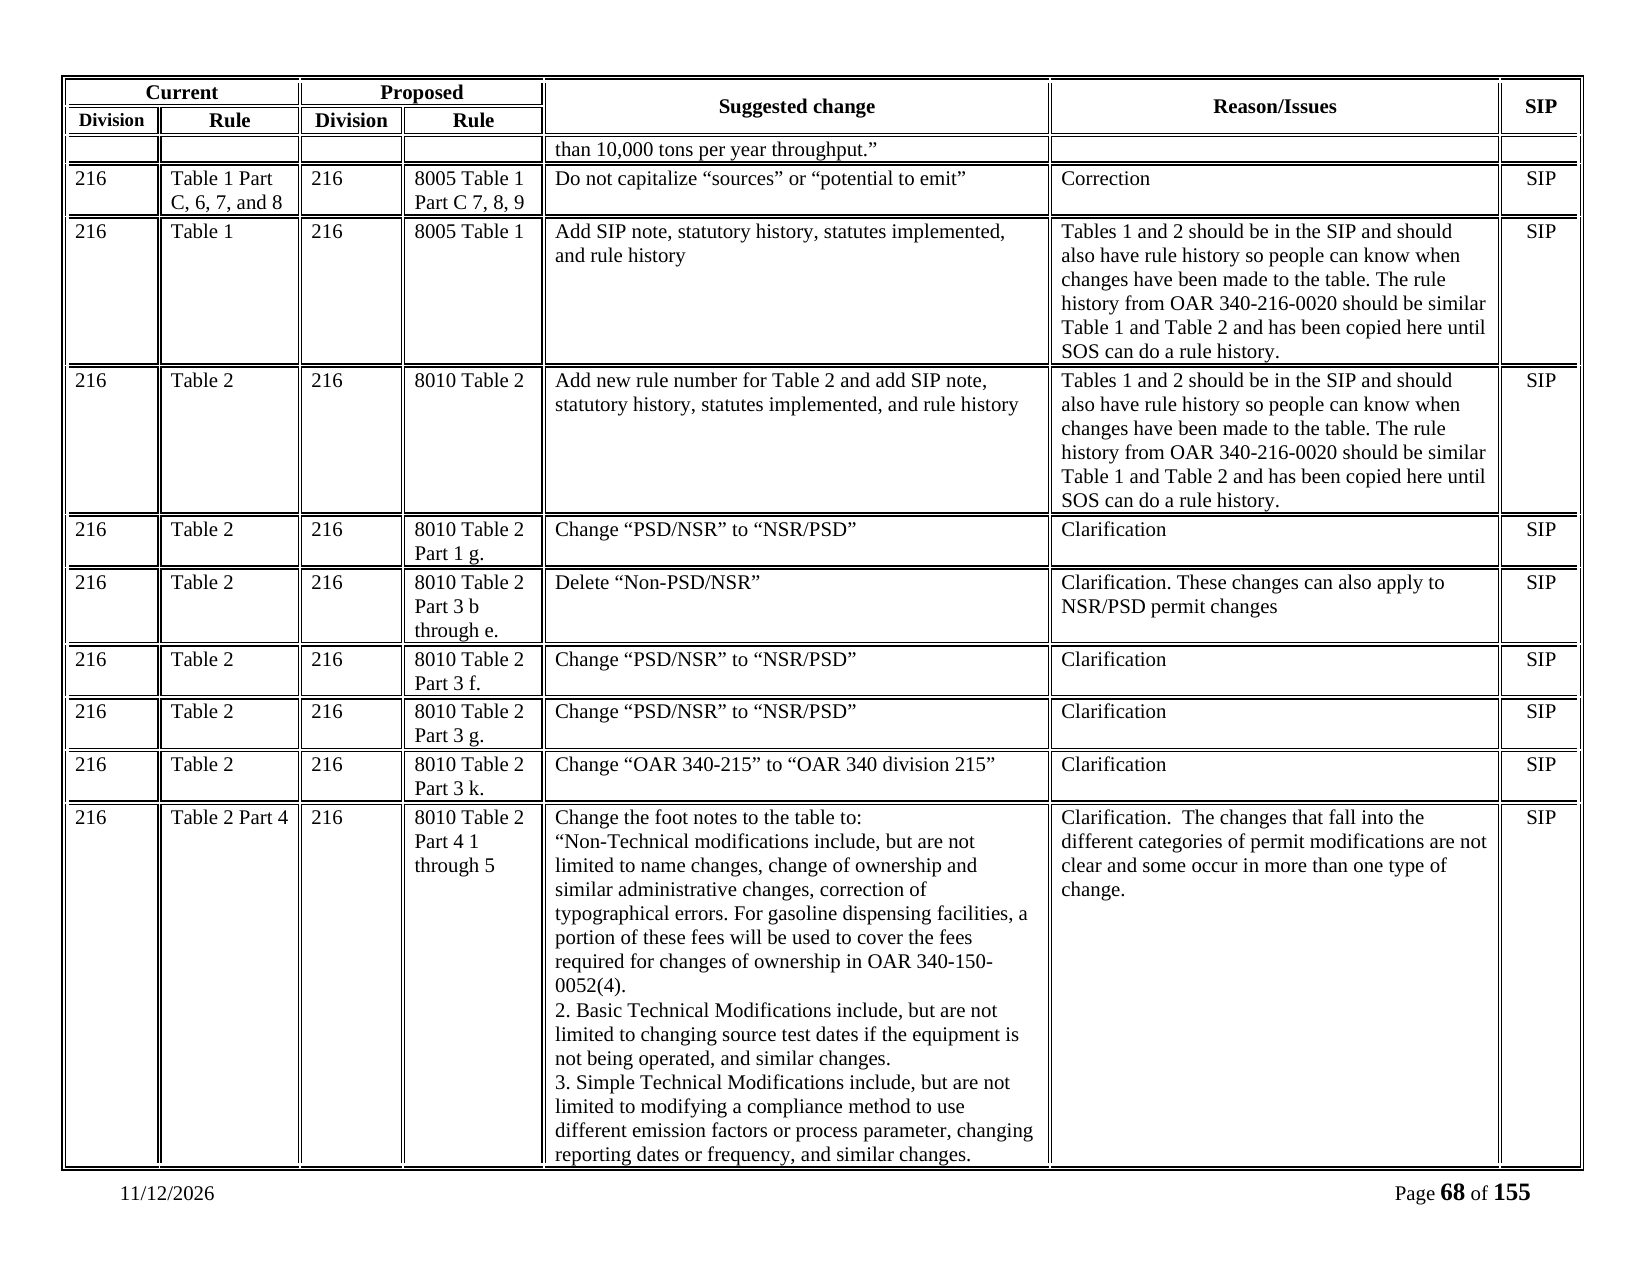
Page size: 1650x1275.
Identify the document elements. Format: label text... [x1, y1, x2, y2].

table_header Proposed [300, 77, 544, 104]
table_header Reason/Issues [1050, 77, 1500, 132]
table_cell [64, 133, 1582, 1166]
table_cell Division [64, 104, 159, 132]
table_cell Division [302, 108, 401, 132]
table_header Current [64, 77, 300, 104]
table_header Suggested change [544, 77, 1050, 132]
table_header SIP [1500, 79, 1580, 132]
table_cell Rule [405, 108, 541, 132]
table_cell Rule [162, 108, 298, 132]
